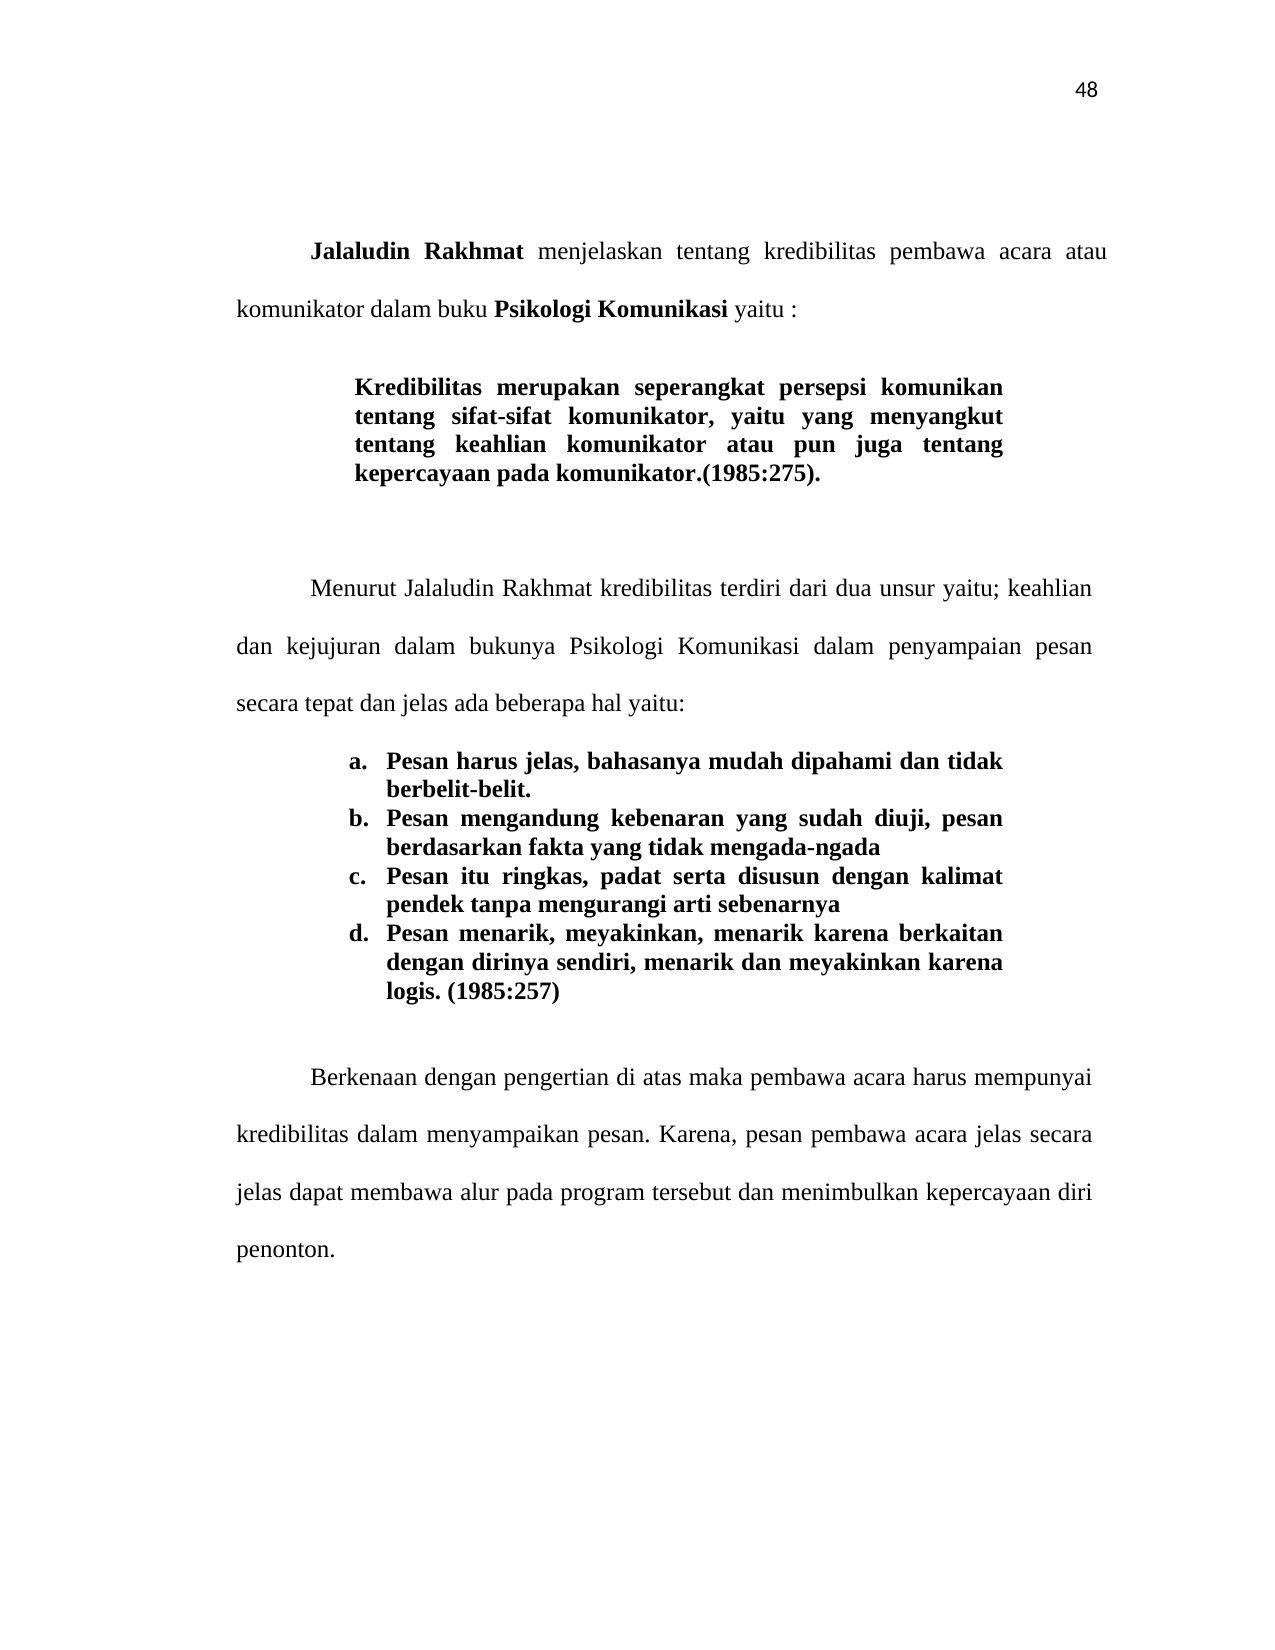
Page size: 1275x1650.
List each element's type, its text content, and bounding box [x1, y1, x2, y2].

text Menurut Jalaludin Rakhmat kredibilitas terdiri dari dua unsur yaitu; keahlian dan kejujuran dalam bukunya Psikologi Komunikasi dalam penyampaian pesan secara tepat dan jelas ada beberapa hal yaitu: [236, 573, 1093, 717]
text Jalaludin Rakhmat menjelaskan tentang kredibilitas pembawa acara atau komunikator dalam buku Psikologi Komunikasi yaitu : [236, 236, 1107, 322]
list Pesan menarik, meyakinkan, menarik karena berkaitan dengan dirinya sendiri, menarik dan meyakinkan karena logis. (1985:257) [349, 918, 1004, 1004]
list Pesan itu ringkas, padat serta disusun dengan kalimat pendek tanpa mengurangi arti sebenarnya [349, 861, 1004, 918]
list Pesan mengandung kebenaran yang sudah diuji, pesan berdasarkan fakta yang tidak mengada-ngada [349, 803, 1004, 861]
list Pesan harus jelas, bahasanya mudah dipahami dan tidak berbelit-belit. [349, 746, 1004, 803]
text Berkenaan dengan pengertian di atas maka pembawa acara harus mempunyai kredibilitas dalam menyampaikan pesan. Karena, pesan pembawa acara jelas secara jelas dapat membawa alur pada program tersebut dan menimbulkan kepercayaan diri penonton. [236, 1062, 1093, 1263]
text Kredibilitas merupakan seperangkat persepsi komunikan tentang sifat-sifat komunikator, yaitu yang menyangkut tentang keahlian komunikator atau pun juga tentang kepercayaan pada komunikator.(1985:275). [354, 372, 1004, 487]
